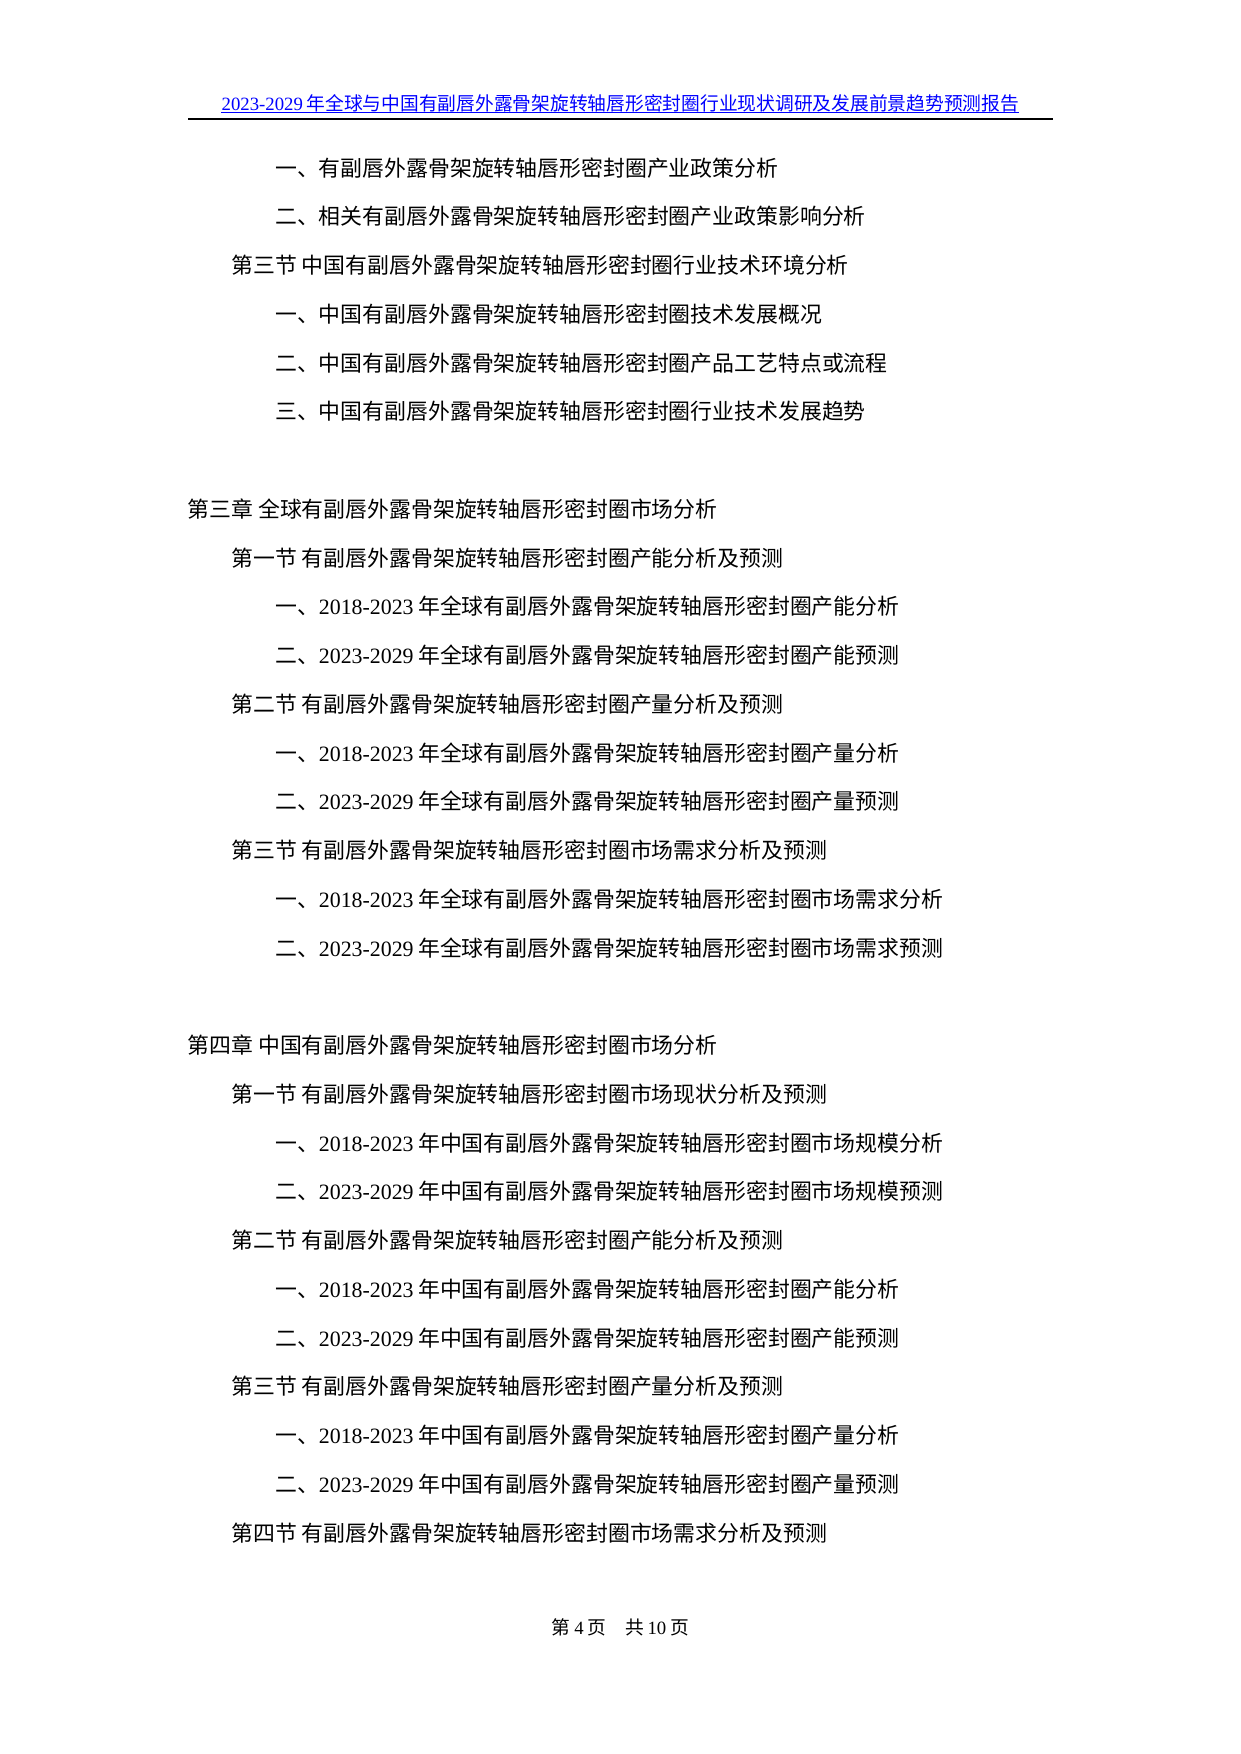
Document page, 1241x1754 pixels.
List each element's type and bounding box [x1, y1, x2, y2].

text [187, 150, 1053, 1548]
